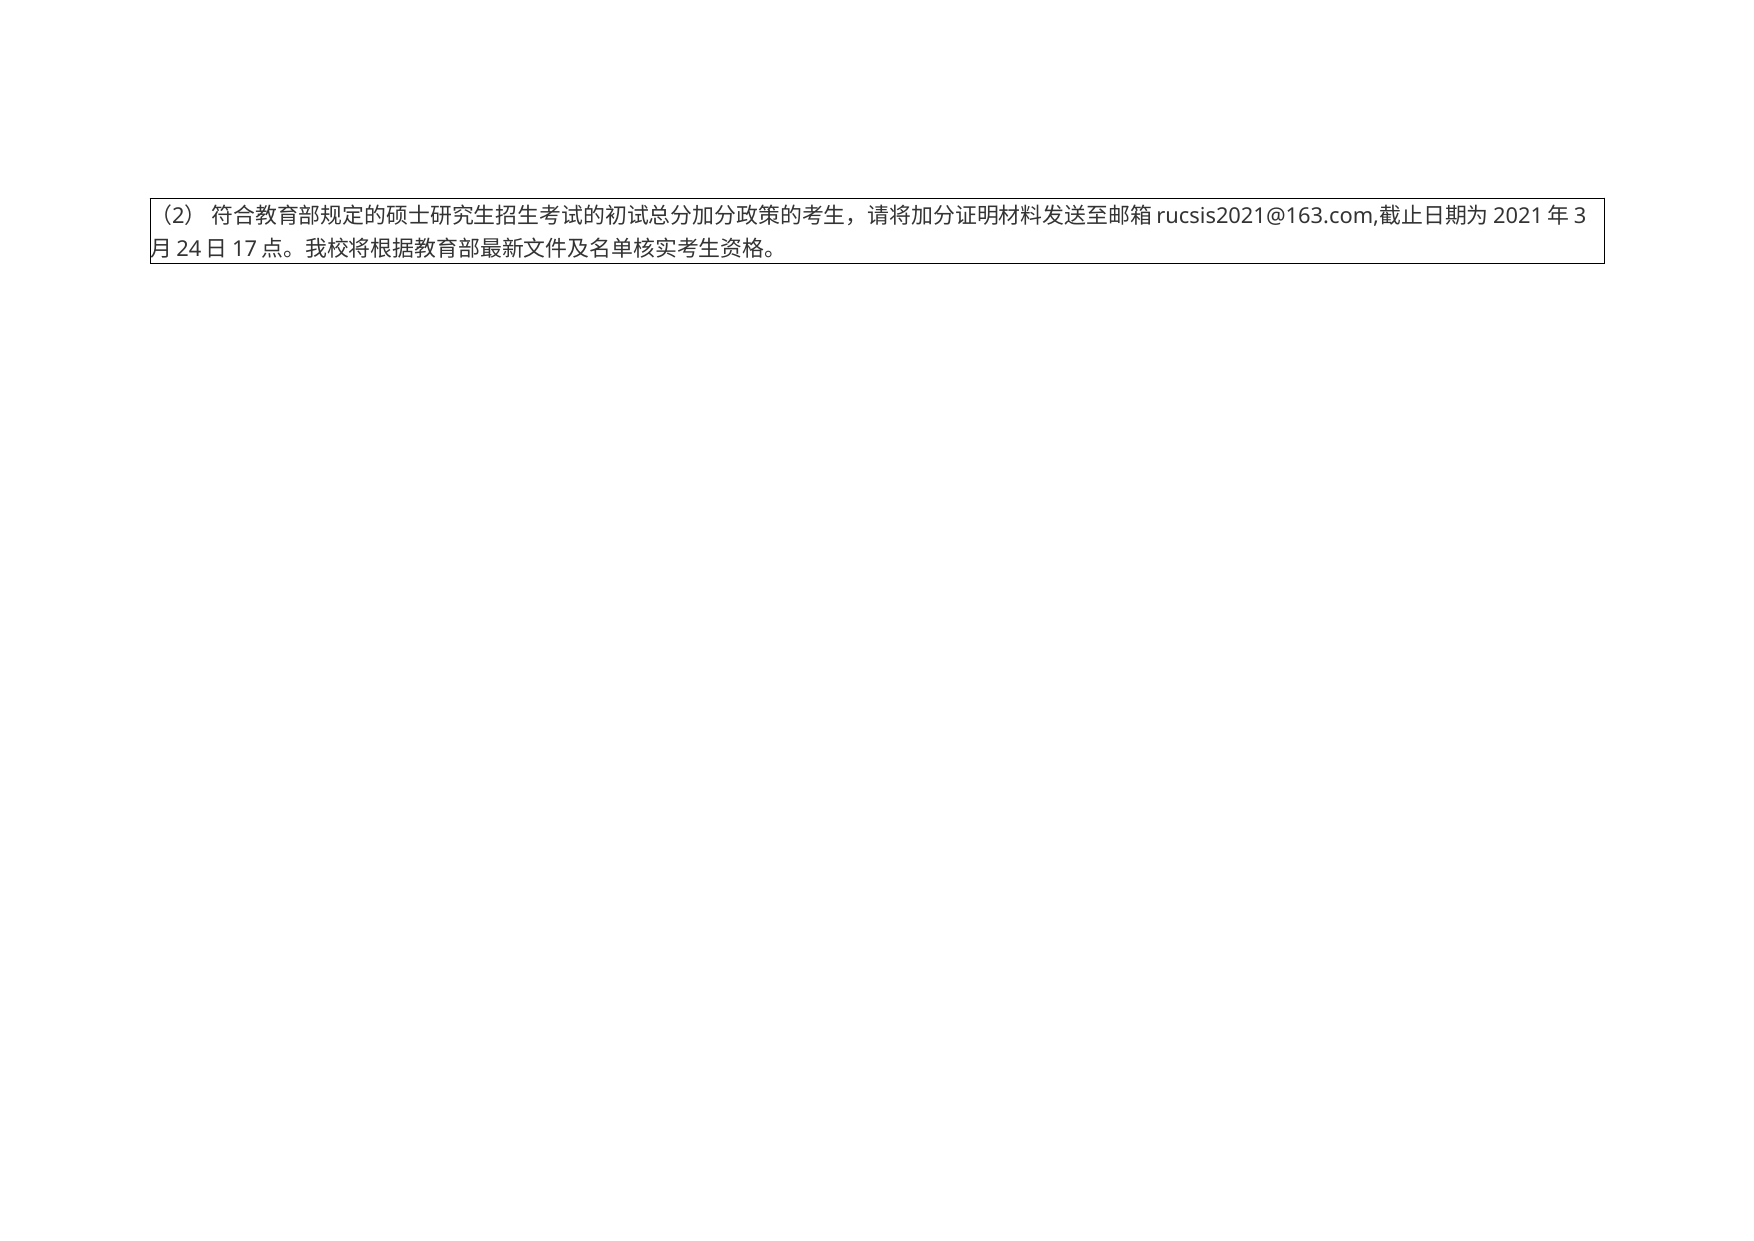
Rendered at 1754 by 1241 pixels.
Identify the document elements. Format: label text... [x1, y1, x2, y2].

text （2） 符合教育部规定的硕士研究生招生考试的初试总分加分政策的考生，请将加分证明材料发送至邮箱rucsis2021@163.com,截止日期为2021年3月24日17点。我校将根据教育部最新文件及名单核实考生资格。 [151, 199, 1604, 263]
